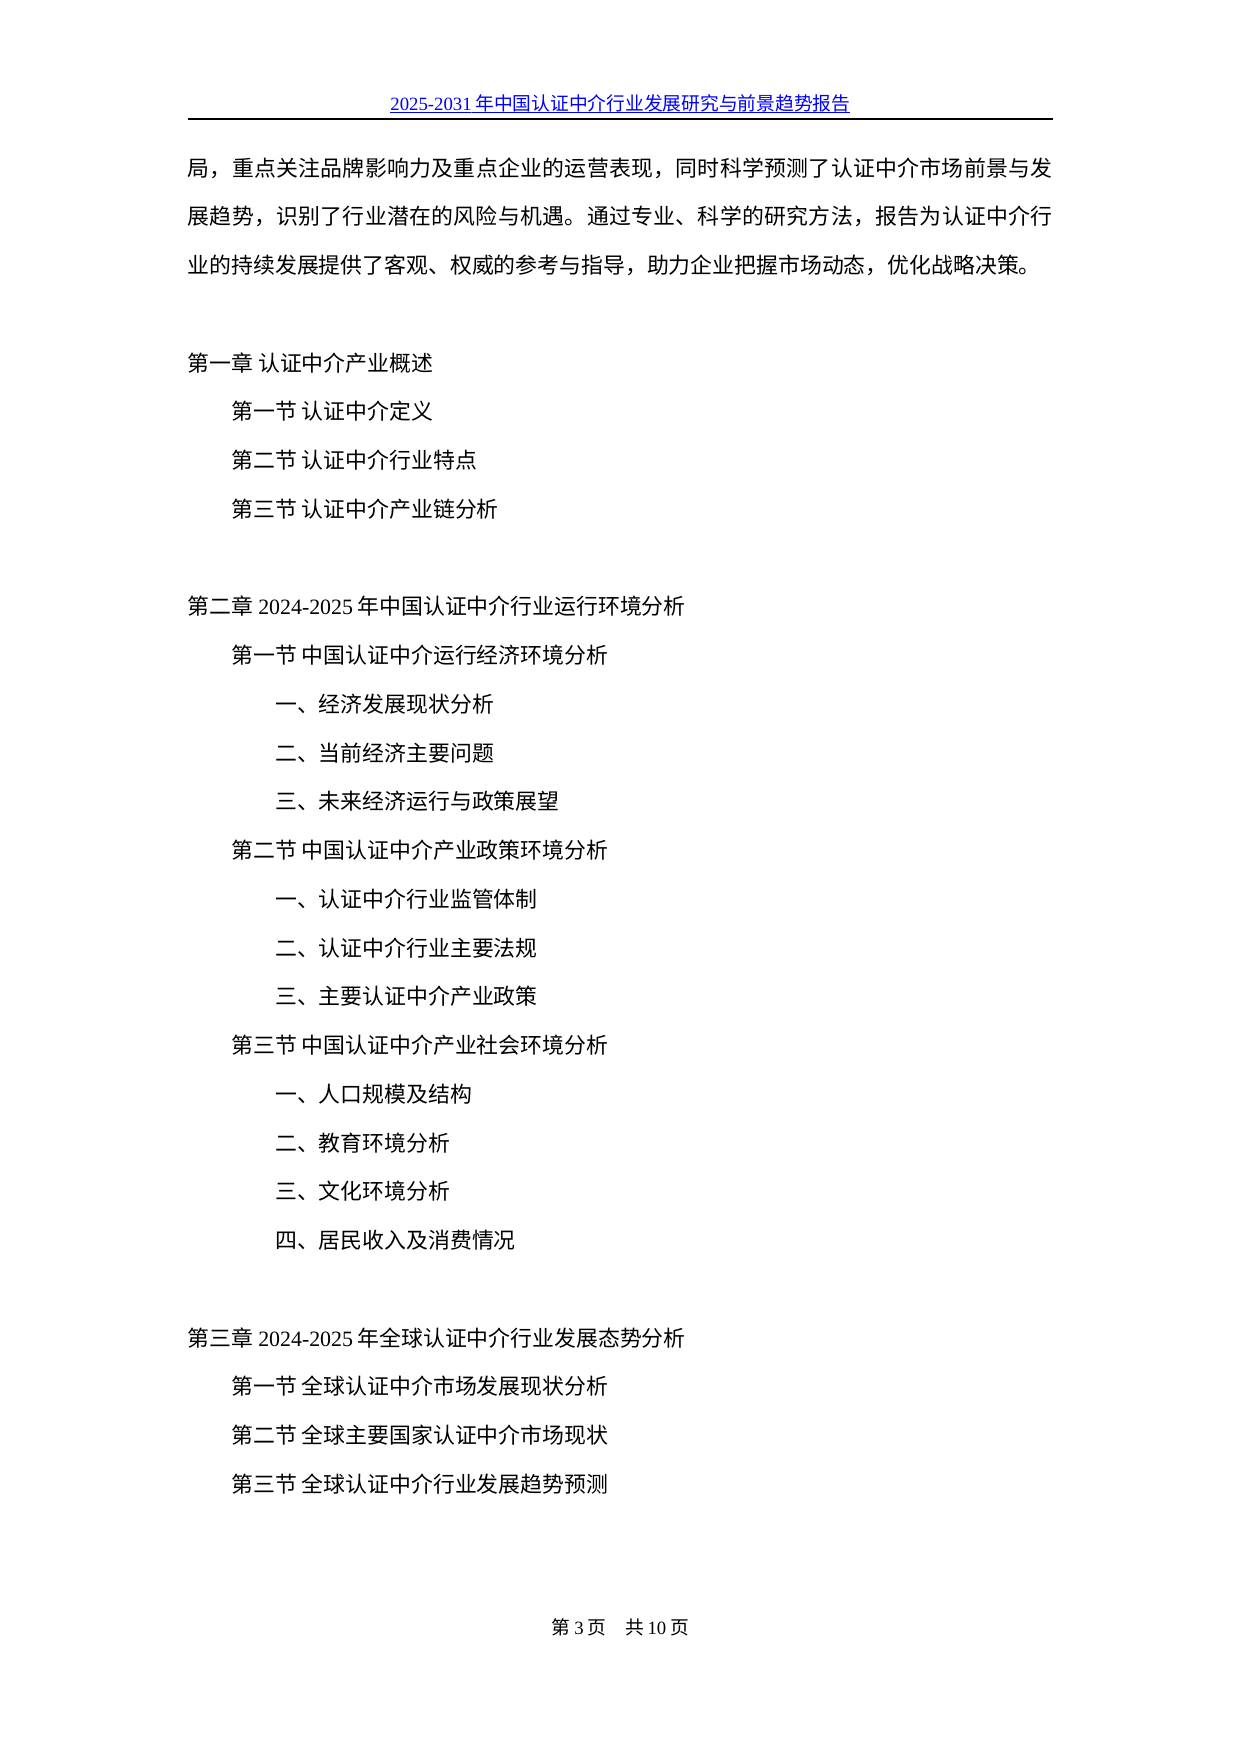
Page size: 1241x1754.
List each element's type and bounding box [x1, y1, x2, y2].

text [187, 150, 1053, 1499]
